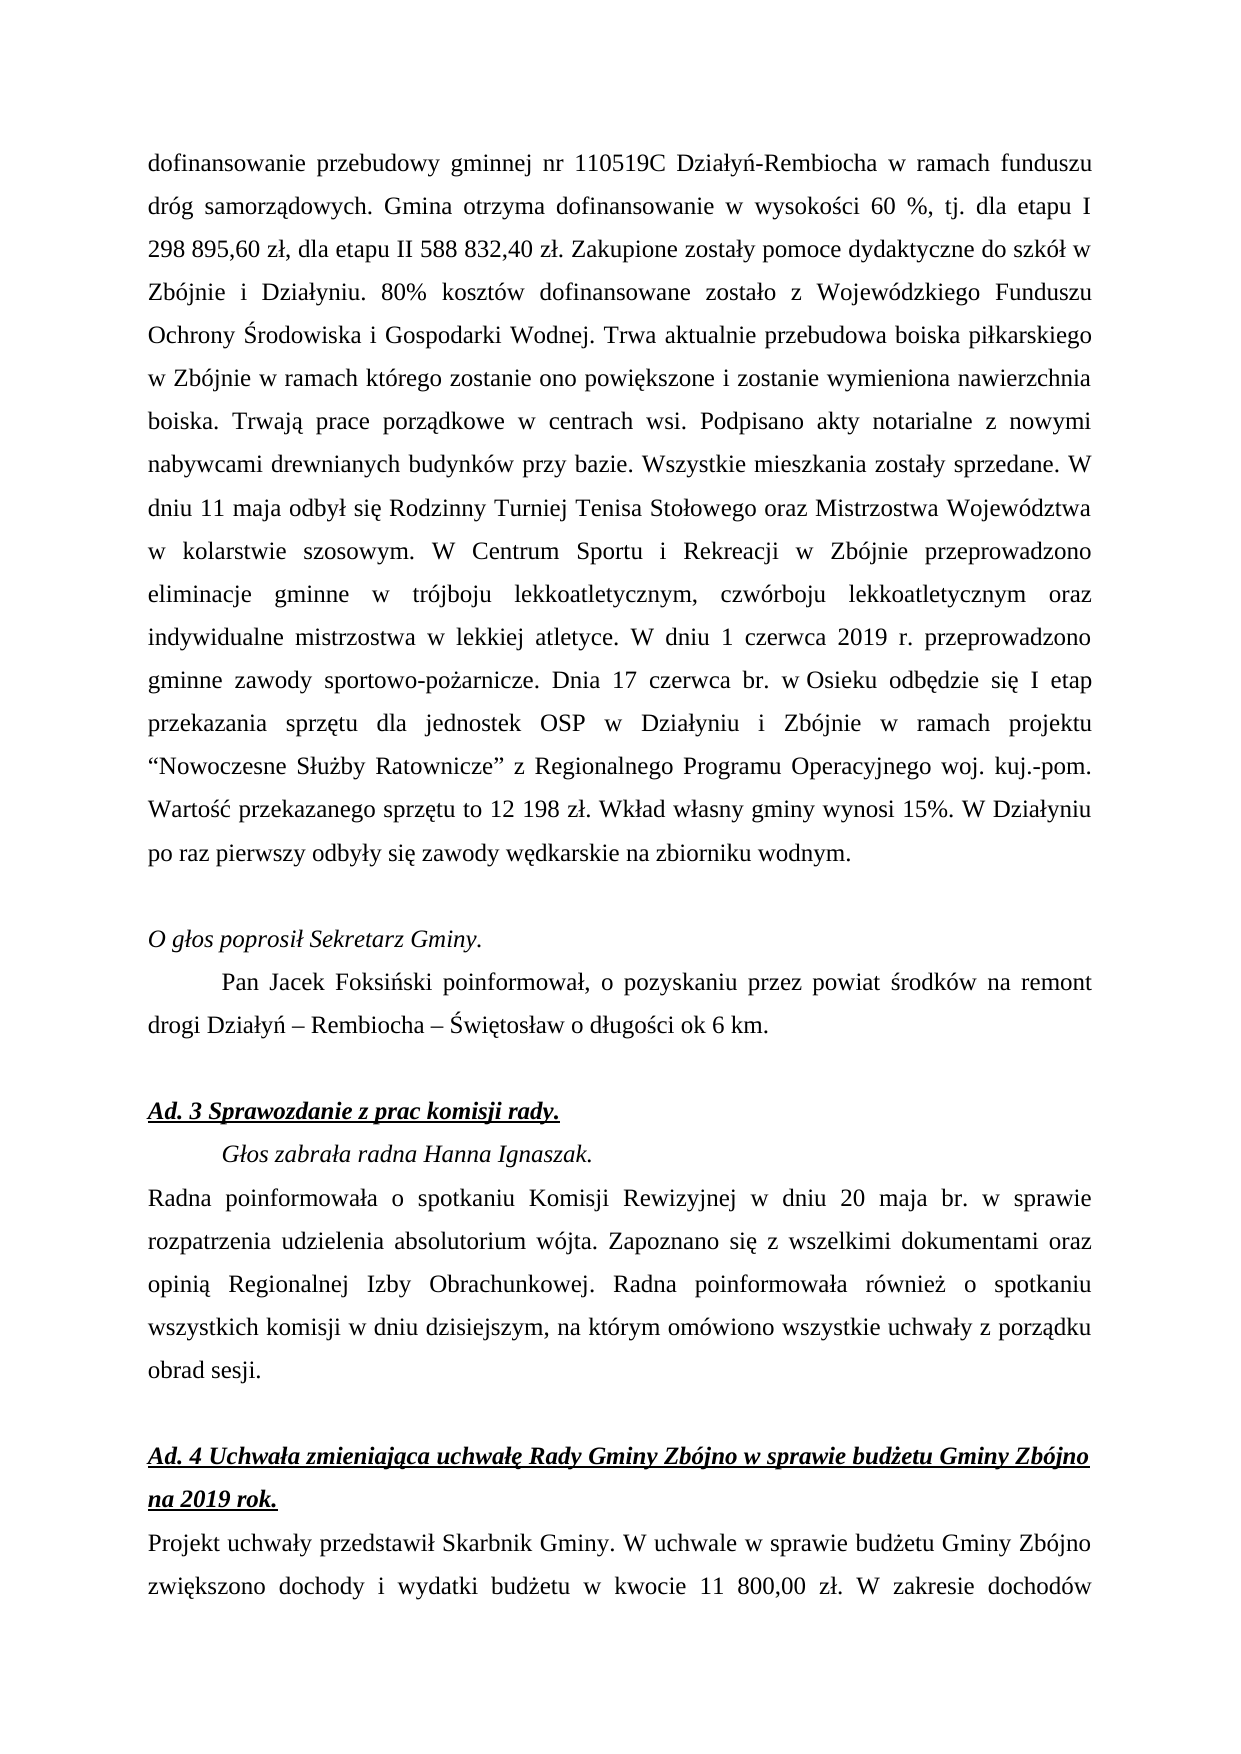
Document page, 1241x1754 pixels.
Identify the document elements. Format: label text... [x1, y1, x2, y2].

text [148, 1528, 1093, 1599]
text Radna poinformowała o spotkaniu Komisji Rewizyjnej w dniu 20 maja br. w sprawie rozpatrzenia udzielenia absolutorium wójta. Zapoznano się z wszelkimi dokumentami oraz opinią Regionalnej Izby Obrachunkowej. Radna poinformowała również o spotkaniu wszystkich komisji w dniu dzisiejszym, na którym omówiono wszystkie uchwały z porządku obrad sesji. [148, 1183, 1093, 1384]
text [148, 148, 1093, 866]
text Ad. 3 Sprawozdanie z prac komisji rady. [148, 1096, 1093, 1125]
text O głos poprosił Sekretarz Gminy. [148, 924, 1093, 953]
text Ad. 4 Uchwała zmieniająca uchwałę Rady Gminy Zbójno w sprawie budżetu Gminy Zbójno na 2019 rok. [148, 1441, 1093, 1513]
text Głos zabrała radna Hanna Ignaszak. [148, 1139, 1093, 1168]
text Pan Jacek Foksiński poinformował, o pozyskaniu przez powiat środków na remont drogi Działyń – Rembiocha – Świętosław o długości ok 6 km. [148, 967, 1093, 1039]
